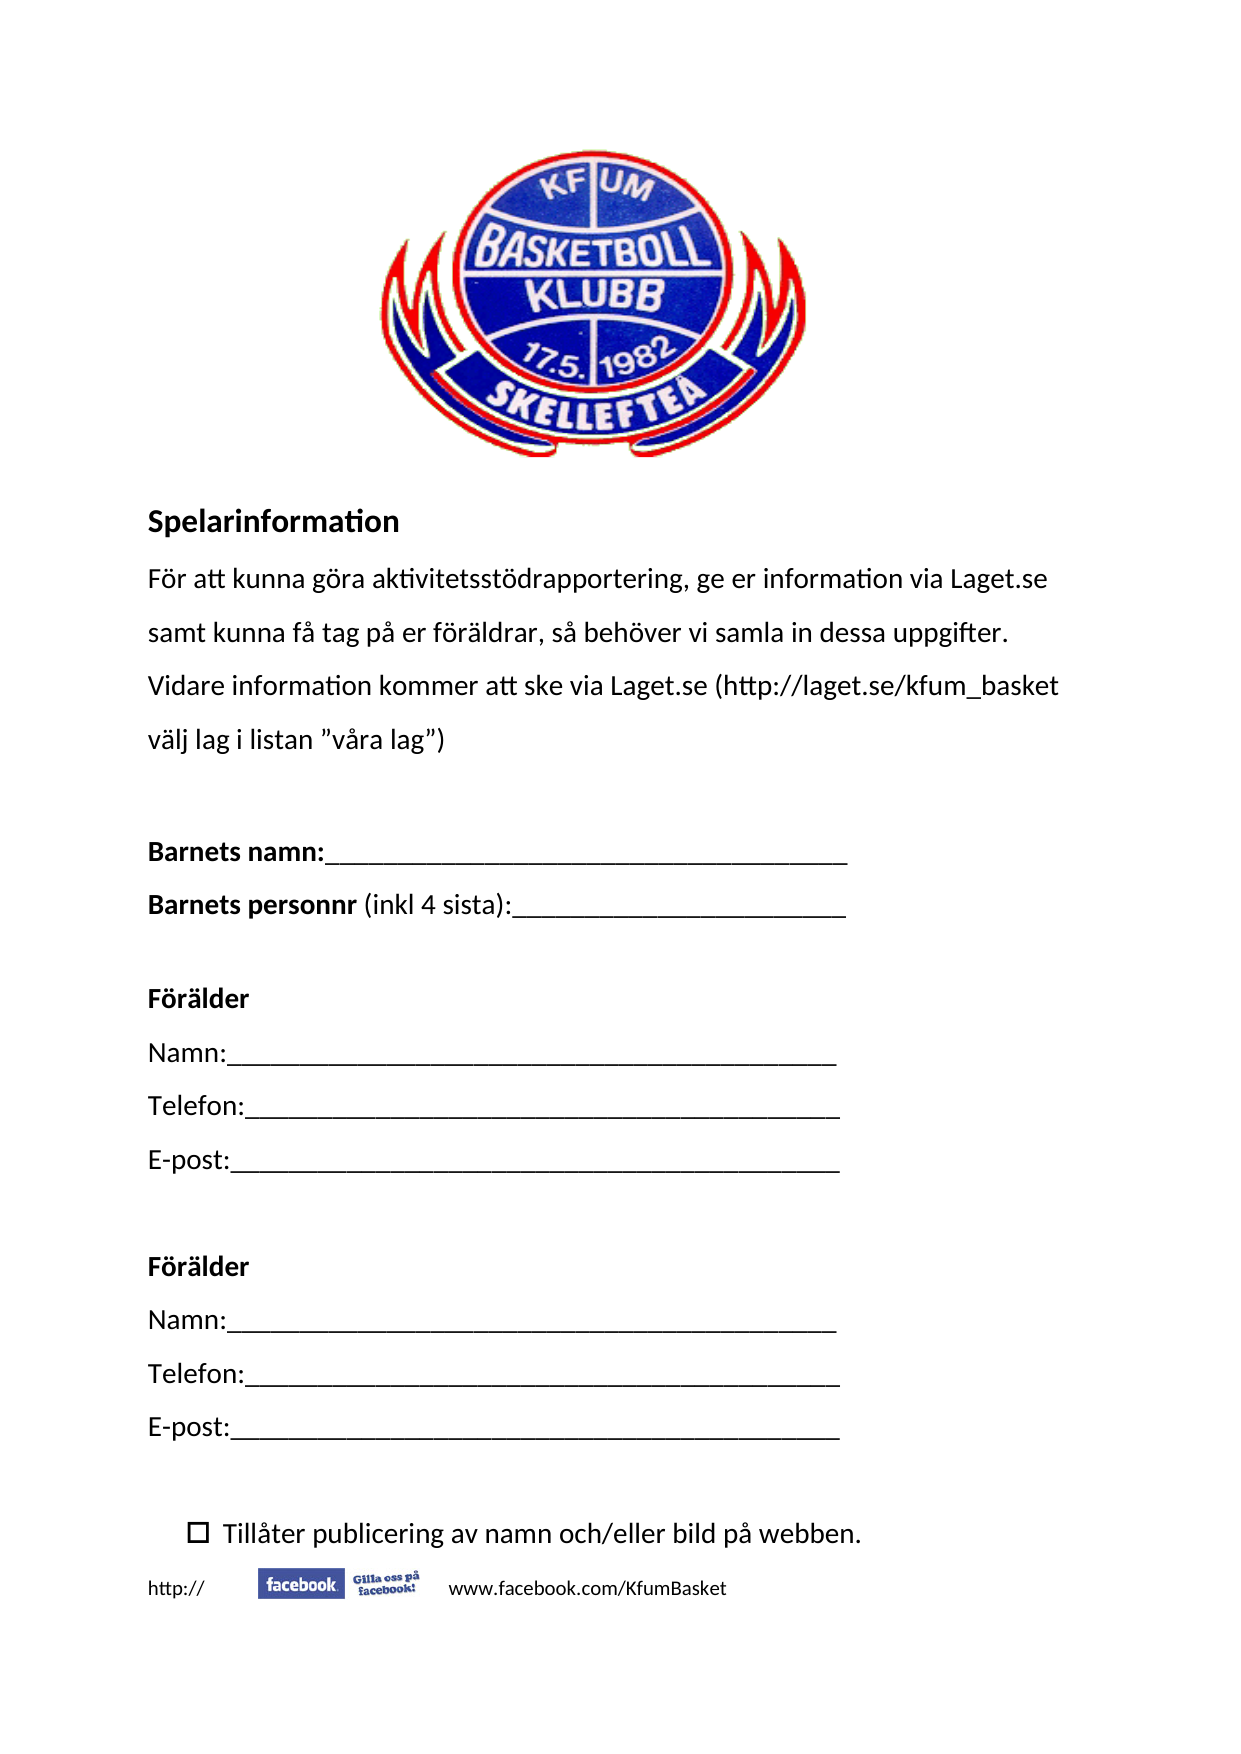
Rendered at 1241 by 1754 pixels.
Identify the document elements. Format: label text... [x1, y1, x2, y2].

subtitle Barnets personnr (inkl 4 sista):_______________________ [148, 886, 1093, 922]
subtitle Telefon:_________________________________________ [148, 1087, 1093, 1123]
text http://www.facebook.com/KfumBasket [148, 1575, 258, 1600]
subtitle För att kunna göra aktivitetsstödrapportering, ge er information via Laget.se samt kunna få tag på er föräldrar, så behöver vi samla in dessa uppgifter. Vidare information kommer att ske via Laget.se (http://laget.se/kfum_basket välj lag i listan ”våra lag”) [148, 561, 1093, 757]
subtitle Förälder [148, 981, 1093, 1016]
subtitle Barnets namn:____________________________________ [148, 833, 1093, 868]
subtitle Förälder [148, 1248, 1093, 1283]
text Spelarinformation [148, 499, 1093, 540]
subtitle E-post:__________________________________________ [148, 1141, 1093, 1177]
picture [258, 1568, 430, 1600]
subtitle E-post:__________________________________________ [148, 1408, 1093, 1444]
subtitle Namn:__________________________________________ [148, 1301, 1093, 1337]
text http://www.facebook.com/KfumBasket [430, 1575, 1093, 1600]
list Tillåter publicering av namn och/eller bild på webben. [185, 1515, 1093, 1551]
subtitle Telefon:_________________________________________ [148, 1355, 1093, 1390]
subtitle Namn:__________________________________________ [148, 1034, 1093, 1070]
picture [373, 147, 812, 458]
